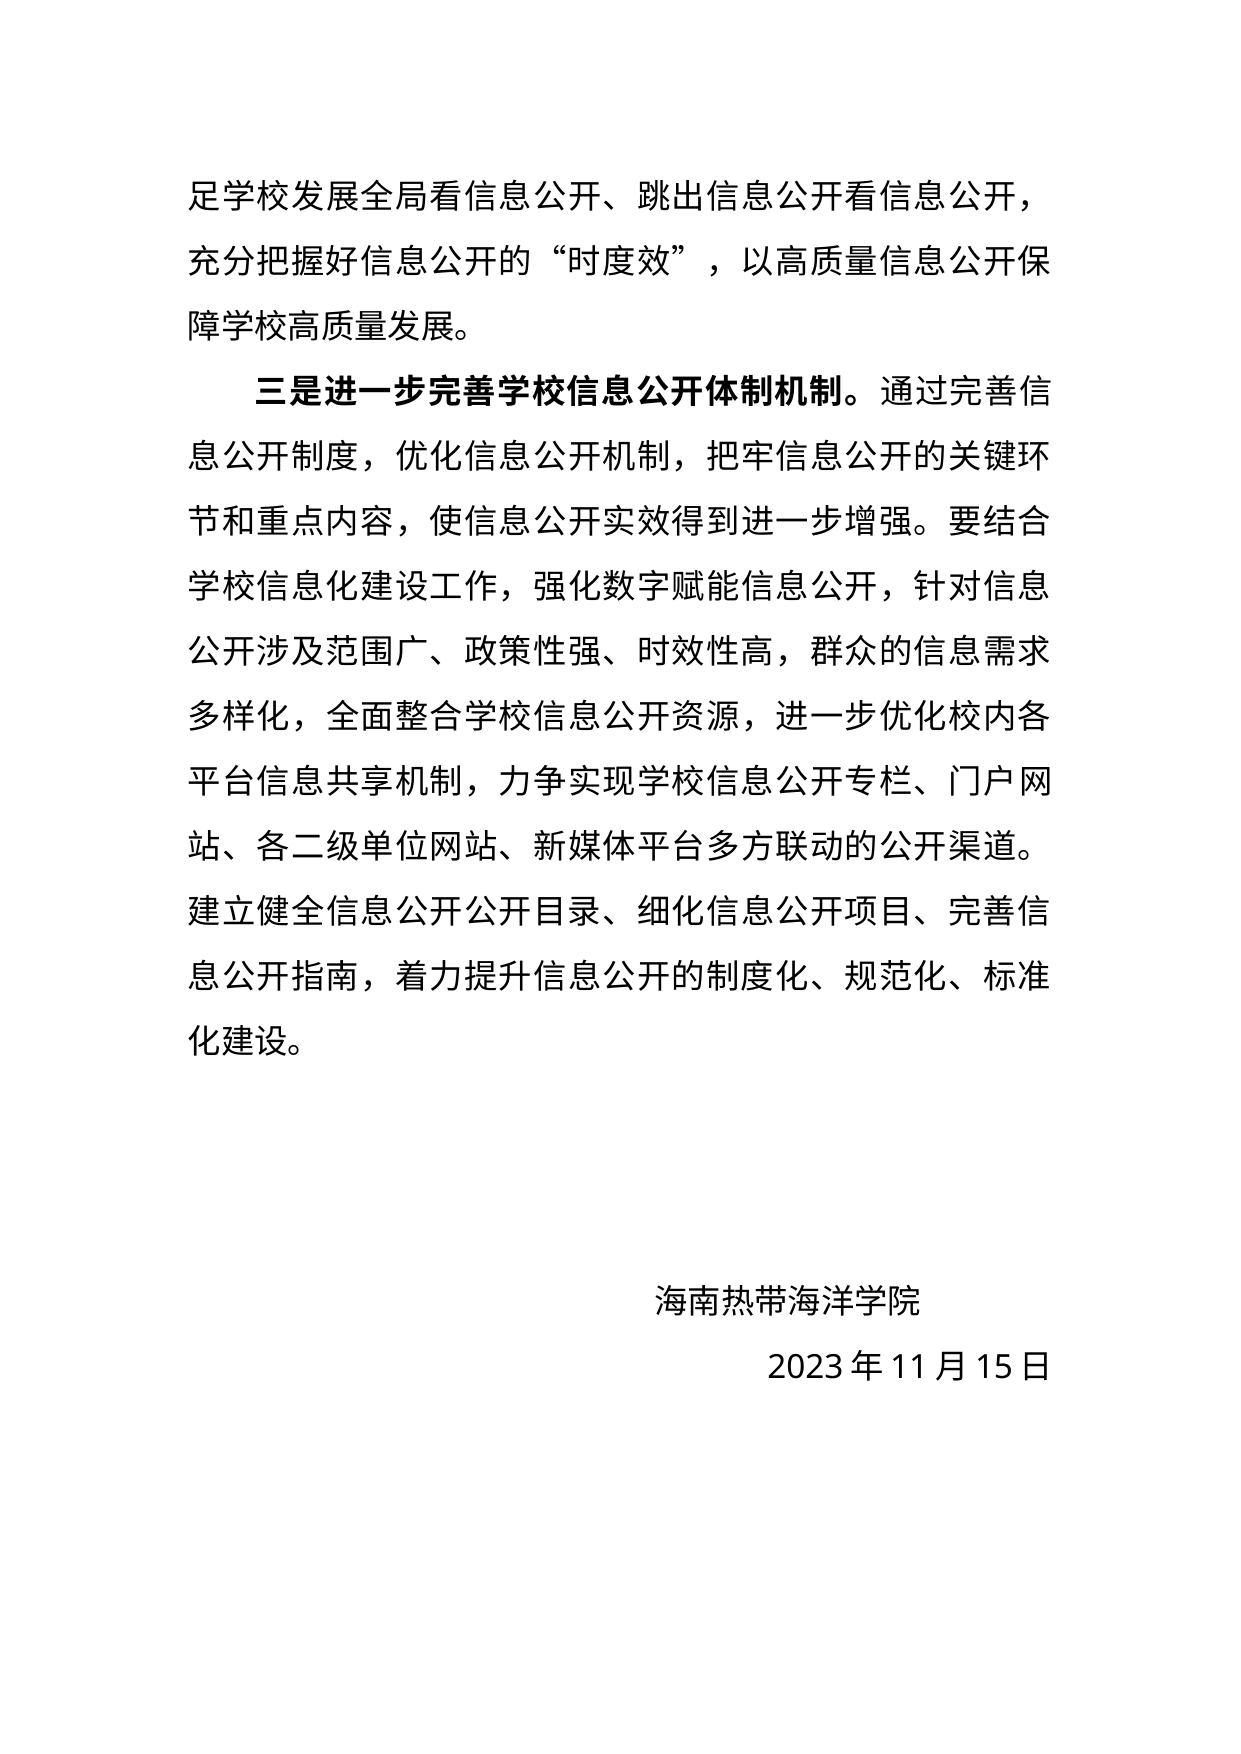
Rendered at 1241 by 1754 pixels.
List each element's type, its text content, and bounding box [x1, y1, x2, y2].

text 三是进一步完善学校信息公开体制机制。通过完善信息公开制度，优化信息公开机制，把牢信息公开的关键环节和重点内容，使信息公开实效得到进一步增强。要结合学校信息化建设工作，强化数字赋能信息公开，针对信息公开涉及范围广、政策性强、时效性高，群众的信息需求多样化，全面整合学校信息公开资源，进一步优化校内各平台信息共享机制，力争实现学校信息公开专栏、门户网站、各二级单位网站、新媒体平台多方联动的公开渠道。建立健全信息公开公开目录、细化信息公开项目、完善信息公开指南，着力提升信息公开的制度化、规范化、标准化建设。 [187, 357, 1053, 1072]
text 海南热带海洋学院 [187, 1267, 1053, 1332]
text 2023年11月15日 [187, 1332, 1053, 1397]
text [187, 162, 1053, 357]
